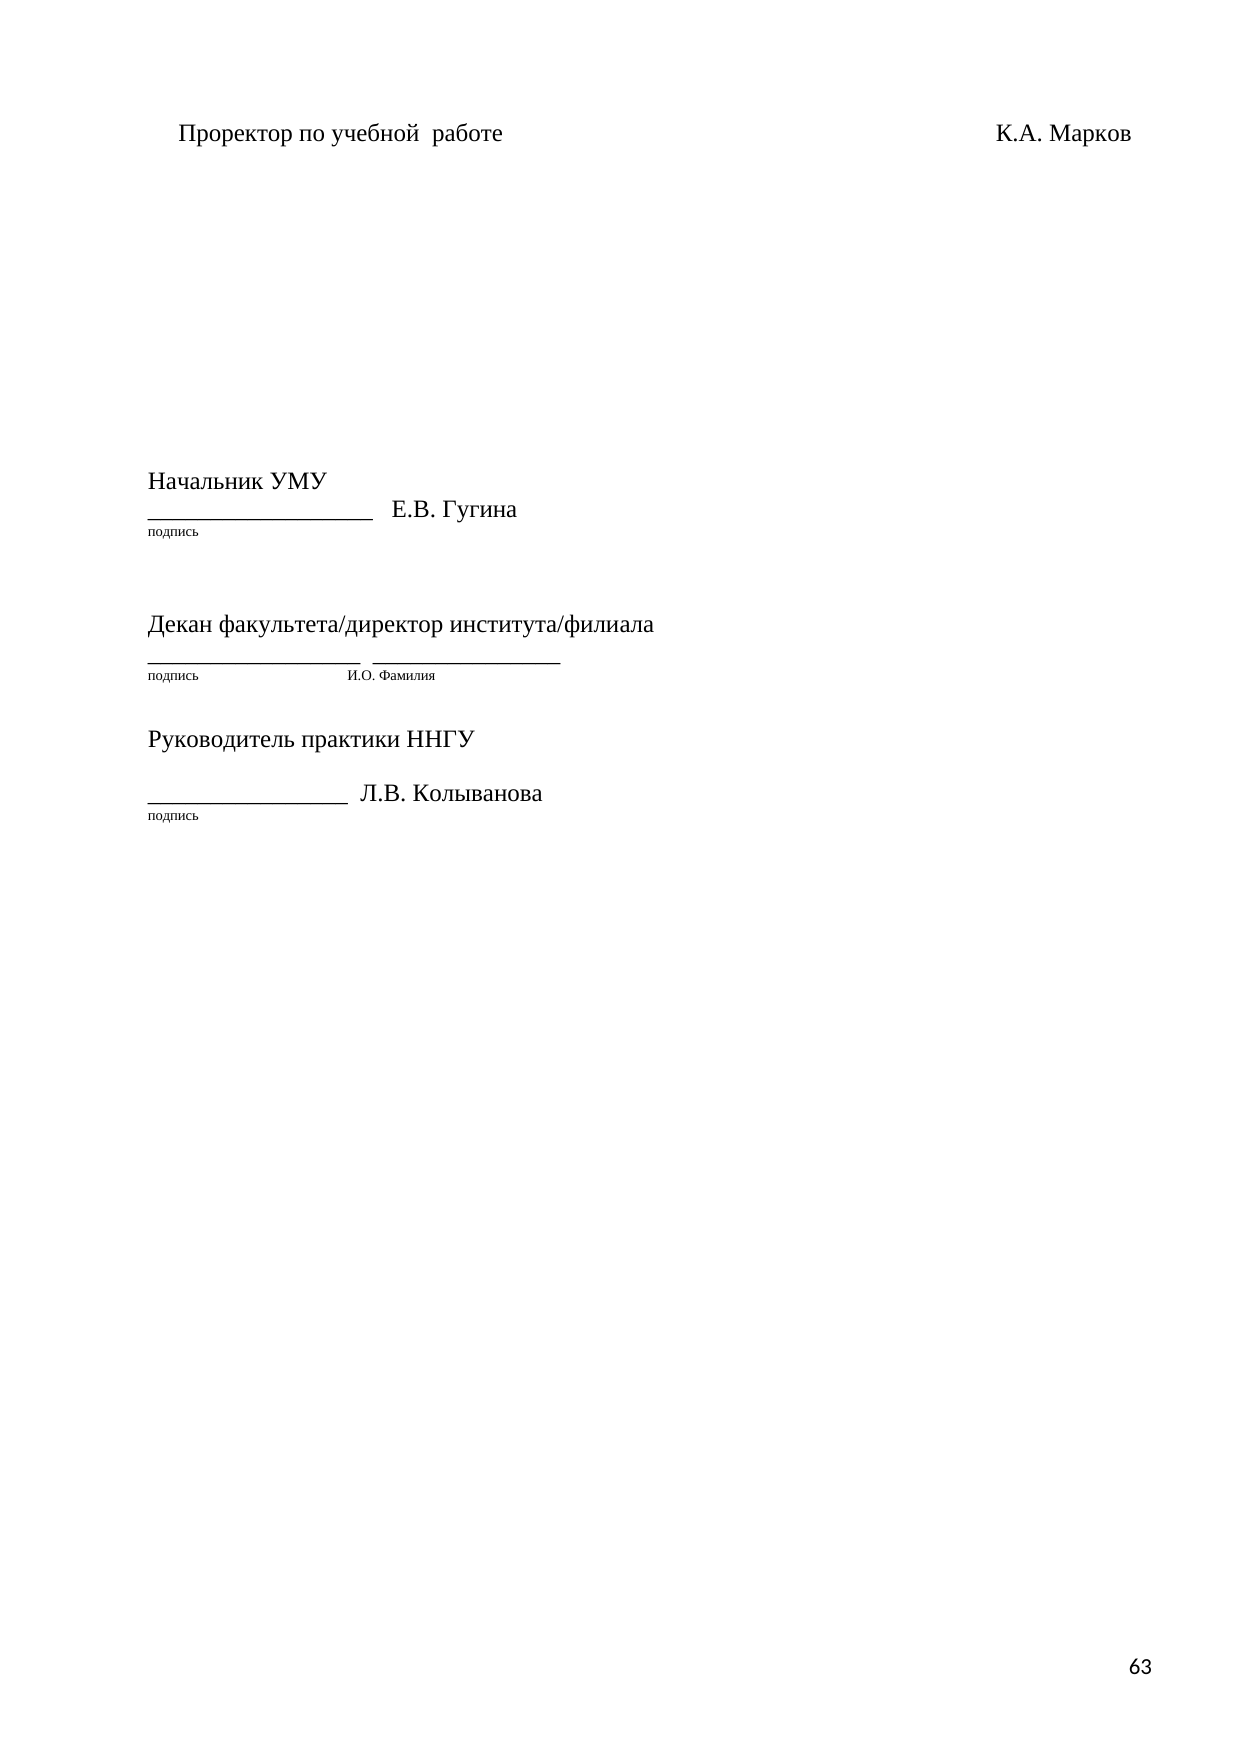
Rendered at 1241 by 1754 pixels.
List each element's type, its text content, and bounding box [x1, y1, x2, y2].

text Начальник УМУ [148, 466, 1152, 494]
text подпись [148, 807, 1152, 836]
text подпись [148, 523, 1152, 552]
text Проректор по учебной работе К.А. Марков [148, 118, 1162, 147]
text _________________ _______________ [148, 638, 1152, 667]
text Декан факультета/директор института/филиала [148, 609, 1152, 638]
text Руководитель практики ННГУ [148, 724, 1162, 753]
text ________________ Л.В. Колыванова [148, 778, 1162, 807]
text подпись И.О. Фамилия [148, 667, 1152, 696]
text __________________ Е.В. Гугина [148, 494, 1152, 523]
